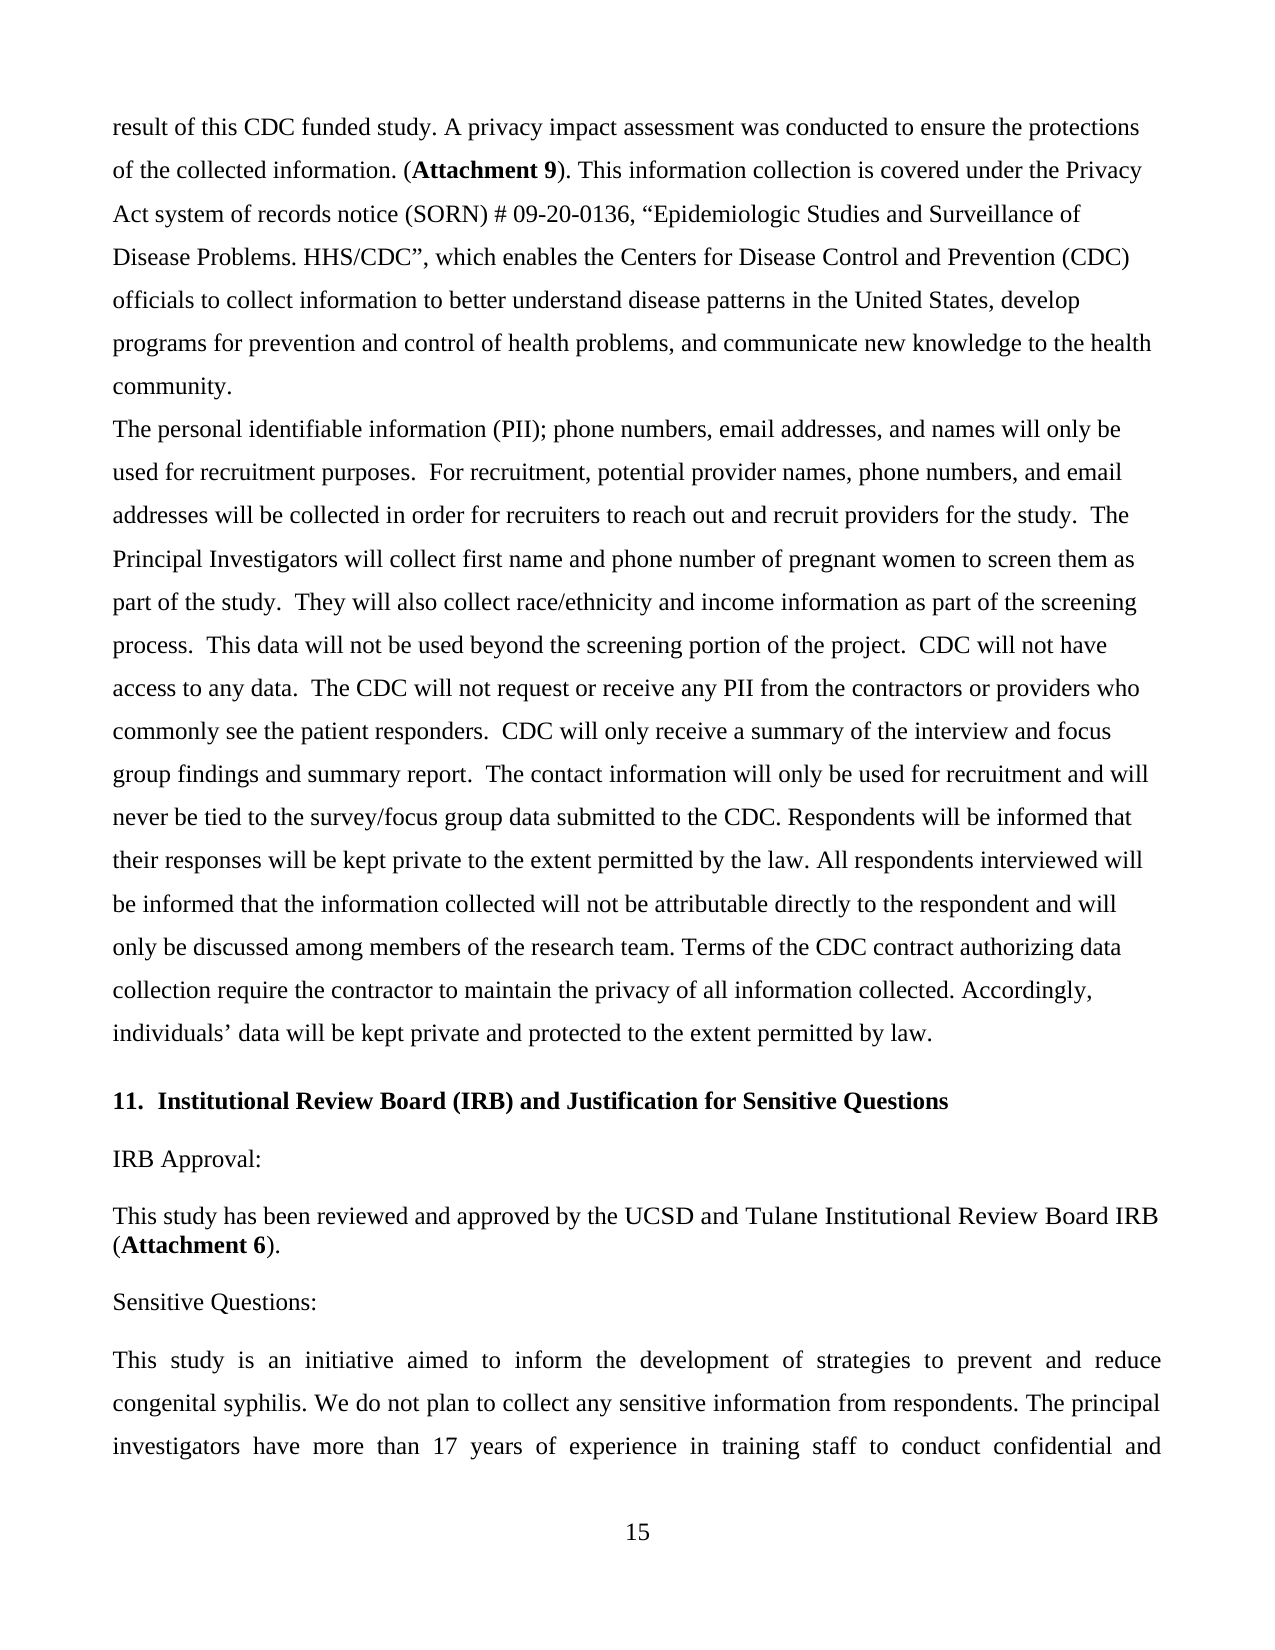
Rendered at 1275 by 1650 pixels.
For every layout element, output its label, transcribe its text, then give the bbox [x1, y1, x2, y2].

text The personal identifiable information (PII); phone numbers, email addresses, and names will only be used for recruitment purposes. For recruitment, potential provider names, phone numbers, and email addresses will be collected in order for recruiters to reach out and recruit providers for the study. The Principal Investigators will collect first name and phone number of pregnant women to screen them as part of the study. They will also collect race/ethnicity and income information as part of the screening process. This data will not be used beyond the screening portion of the project. CDC will not have access to any data. The CDC will not request or receive any PII from the contractors or providers who commonly see the patient responders. CDC will only receive a summary of the interview and focus group findings and summary report. The contact information will only be used for recruitment and will never be tied to the survey/focus group data submitted to the CDC. Respondents will be informed that their responses will be kept private to the extent permitted by the law. All respondents interviewed will be informed that the information collected will not be attributable directly to the respondent and will only be discussed among members of the research team. Terms of the CDC contract authorizing data collection require the contractor to maintain the privacy of all information collected. Accordingly, individuals’ data will be kept private and protected to the extent permitted by law. [112, 414, 1162, 1047]
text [112, 112, 1162, 400]
text Sensitive Questions: [112, 1287, 1162, 1316]
subtitle Institutional Review Board (IRB) and Justification for Sensitive Questions [112, 1086, 1162, 1115]
text This study has been reviewed and approved by the UCSD and Tulane Institutional Review Board IRB (Attachment 6). [112, 1201, 1162, 1259]
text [112, 1345, 1162, 1460]
text IRB Approval: [112, 1144, 1162, 1172]
